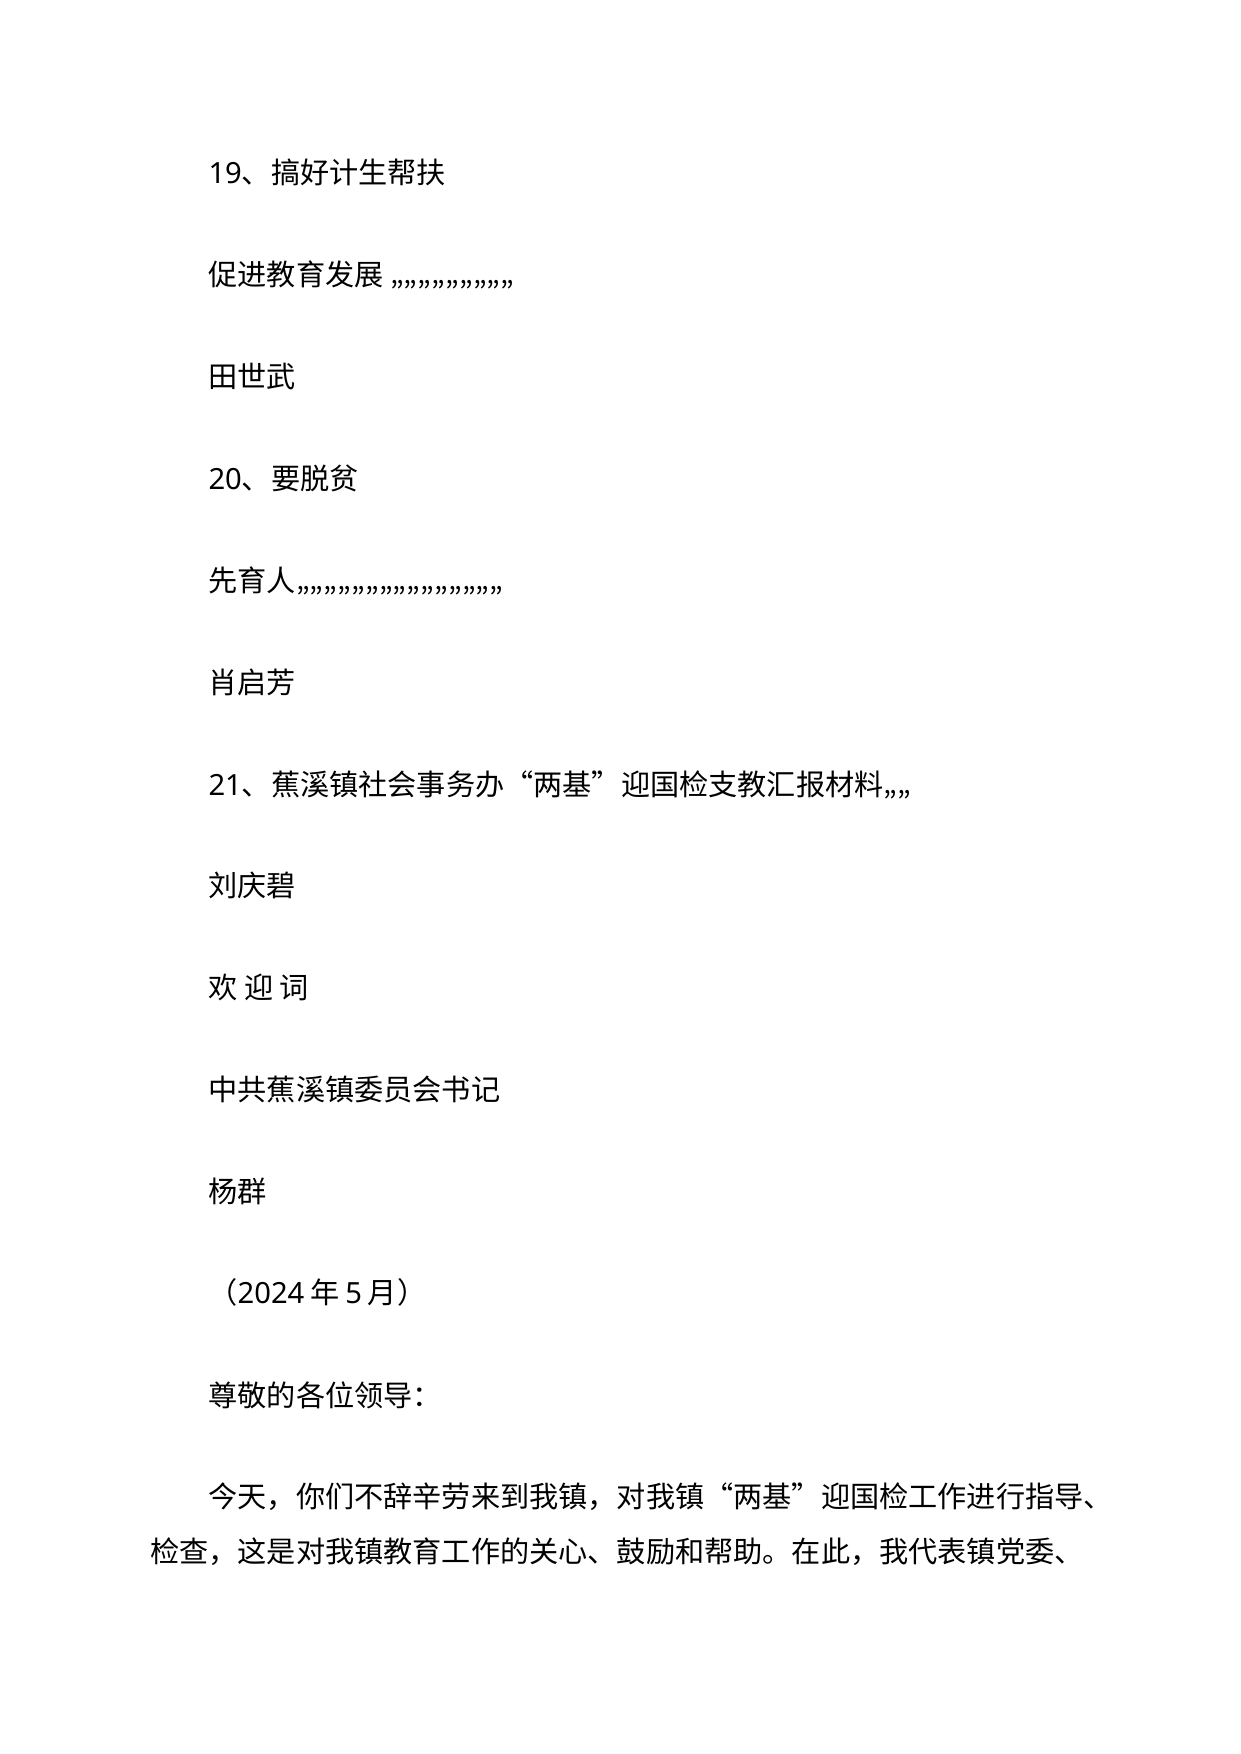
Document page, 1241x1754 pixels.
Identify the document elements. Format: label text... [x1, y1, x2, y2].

text 21、蕉溪镇社会事务办“两基”迎国检支教汇报材料„„ [150, 761, 1090, 803]
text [150, 1474, 1090, 1571]
text （2024年5月） [150, 1270, 1090, 1312]
text 中共蕉溪镇委员会书记 [150, 1067, 1090, 1109]
text 19、搞好计生帮扶 [150, 150, 1090, 192]
text 刘庆碧 [150, 863, 1090, 905]
text 杨群 [150, 1168, 1090, 1211]
text 尊敬的各位领导： [150, 1372, 1090, 1414]
text 促进教育发展 „„„„„„„„„ [150, 252, 1090, 294]
text 田世武 [150, 354, 1090, 396]
text 先育人„„„„„„„„„„„„„„„ [150, 557, 1090, 600]
text 欢 迎 词 [150, 965, 1090, 1007]
text 20、要脱贫 [150, 456, 1090, 498]
text 肖启芳 [150, 659, 1090, 702]
